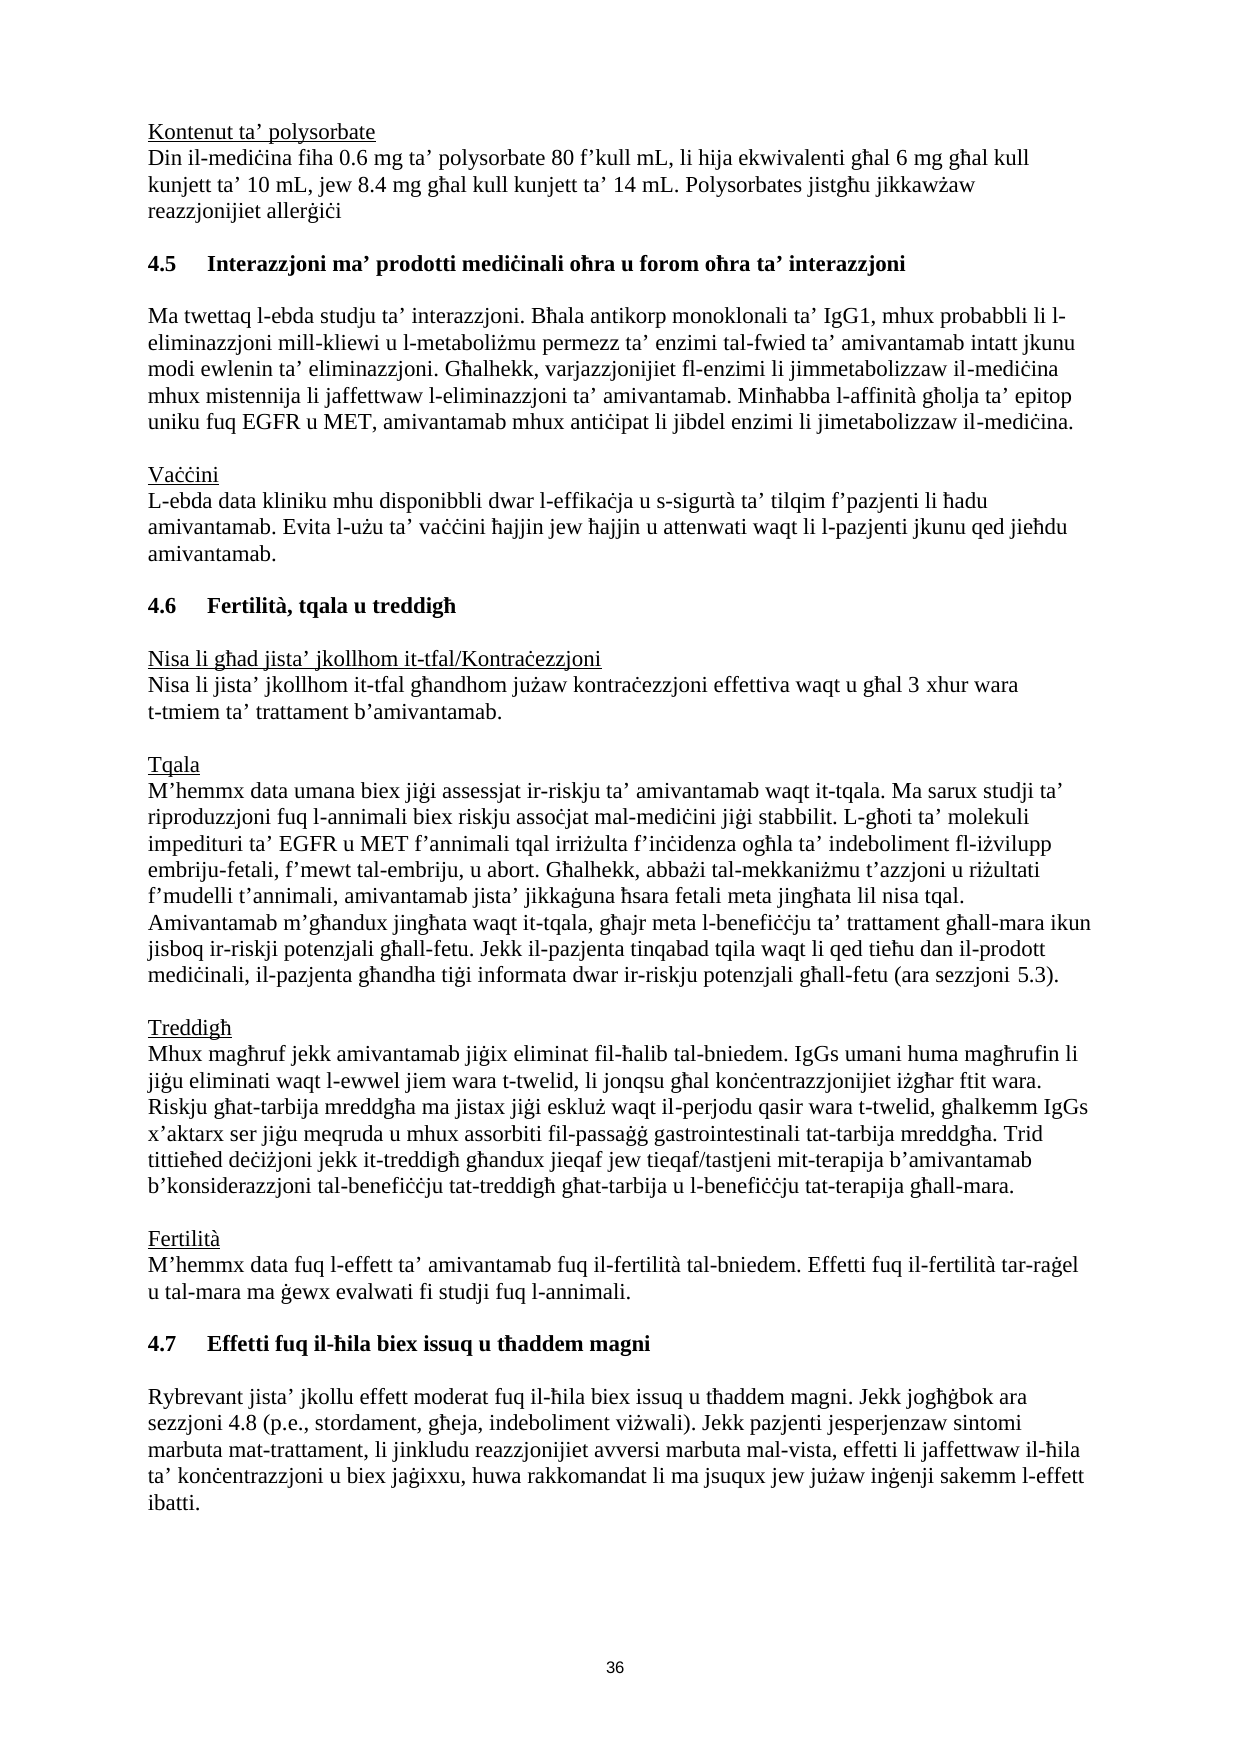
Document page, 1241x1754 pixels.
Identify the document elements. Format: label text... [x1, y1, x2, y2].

text Rybrevant jista’ jkollu effett moderat fuq il-ħila biex issuq u tħaddem magni. Jekk jogħġbok ara sezzjoni 4.8 (p.e., stordament, għeja, indeboliment viżwali). Jekk pazjenti jesperjenzaw sintomi marbuta mat-trattament, li jinkludu reazzjonijiet avversi marbuta mal-vista, effetti li jaffettwaw il-ħila ta’ konċentrazzjoni u biex jaġixxu, huwa rakkomandat li ma jsuqux jew jużaw inġenji sakemm l-effett ibatti. [148, 1383, 1092, 1515]
text Din il-mediċina fiha 0.6 mg ta’ polysorbate 80 f’kull mL, li hija ekwivalenti għal 6 mg għal kull kunjett ta’ 10 mL, jew 8.4 mg għal kull kunjett ta’ 14 mL. Polysorbates jistgħu jikkawżaw reazzjonijiet allerġiċi [148, 144, 1092, 223]
text 4.5 Interazzjoni ma’ prodotti mediċinali oħra u forom oħra ta’ interazzjoni [148, 250, 1092, 276]
text M’hemmx data fuq l-effett ta’ amivantamab fuq il-fertilità tal-bniedem. Effetti fuq il-fertilità tar-raġel u tal-mara ma ġewx evalwati fi studji fuq l-annimali. [148, 1251, 1092, 1304]
text 4.7 Effetti fuq il-ħila biex issuq u tħaddem magni [148, 1330, 1092, 1357]
text Nisa li jista’ jkollhom it-tfal għandhom jużaw kontraċezzjoni effettiva waqt u għal 3 xhur wara t-tmiem ta’ trattament b’amivantamab. [148, 672, 1092, 724]
text Mhux magħruf jekk amivantamab jiġix eliminat fil-ħalib tal-bniedem. IgGs umani huma magħrufin li jiġu eliminati waqt l-ewwel jiem wara t-twelid, li jonqsu għal konċentrazzjonijiet iżgħar ftit wara. Riskju għat-tarbija mreddgħa ma jistax jiġi eskluż waqt il-perjodu qasir wara t-twelid, għalkemm IgGs x’aktarx ser jiġu meqruda u mhux assorbiti fil-passaġġ gastrointestinali tat-tarbija mreddgħa. Trid tittieħed deċiżjoni jekk it-treddigħ għandux jieqaf jew tieqaf/tastjeni mit-terapija b’amivantamab b’konsiderazzjoni tal-benefiċċju tat-treddigħ għat-tarbija u l-benefiċċju tat-terapija għall-mara. [148, 1041, 1092, 1199]
text Treddigħ [148, 1014, 1092, 1041]
text Nisa li għad jista’ jkollhom it-tfal/Kontraċezzjoni [148, 645, 1092, 672]
text Fertilità [148, 1225, 1092, 1251]
text Tqala [148, 751, 1092, 777]
text Kontenut ta’ polysorbate [148, 118, 1092, 144]
text Ma twettaq l-ebda studju ta’ interazzjoni. Bħala antikorp monoklonali ta’ IgG1, mhux probabbli li l-eliminazzjoni mill-kliewi u l-metaboliżmu permezz ta’ enzimi tal-fwied ta’ amivantamab intatt jkunu modi ewlenin ta’ eliminazzjoni. Għalhekk, varjazzjonijiet fl-enzimi li jimmetabolizzaw il-mediċina mhux mistennija li jaffettwaw l-eliminazzjoni ta’ amivantamab. Minħabba l-affinità għolja ta’ epitop uniku fuq EGFR u MET, amivantamab mhux antiċipat li jibdel enzimi li jimetabolizzaw il-mediċina. [148, 303, 1092, 434]
text M’hemmx data umana biex jiġi assessjat ir-riskju ta’ amivantamab waqt it-tqala. Ma sarux studji ta’ riproduzzjoni fuq l-annimali biex riskju assoċjat mal-mediċini jiġi stabbilit. L-għoti ta’ molekuli impedituri ta’ EGFR u MET f’annimali tqal irriżulta f’inċidenza ogħla ta’ indeboliment fl-iżvilupp embriju-fetali, f’mewt tal-embriju, u abort. Għalhekk, abbażi tal-mekkaniżmu t’azzjoni u riżultati f’mudelli t’annimali, amivantamab jista’ jikkaġuna ħsara fetali meta jingħata lil nisa tqal. Amivantamab m’għandux jingħata waqt it-tqala, għajr meta l-benefiċċju ta’ trattament għall-mara ikun jisboq ir-riskji potenzjali għall-fetu. Jekk il-pazjenta tinqabad tqila waqt li qed tieħu dan il-prodott mediċinali, il-pazjenta għandha tiġi informata dwar ir-riskju potenzjali għall-fetu (ara sezzjoni 5.3). [148, 777, 1092, 988]
text 4.6 Fertilità, tqala u treddigħ [148, 592, 1092, 619]
text L-ebda data kliniku mhu disponibbli dwar l-effikaċja u s-sigurtà ta’ tilqim f’pazjenti li ħadu amivantamab. Evita l-użu ta’ vaċċini ħajjin jew ħajjin u attenwati waqt li l-pazjenti jkunu qed jieħdu amivantamab. [148, 487, 1092, 566]
text Vaċċini [148, 461, 1092, 487]
